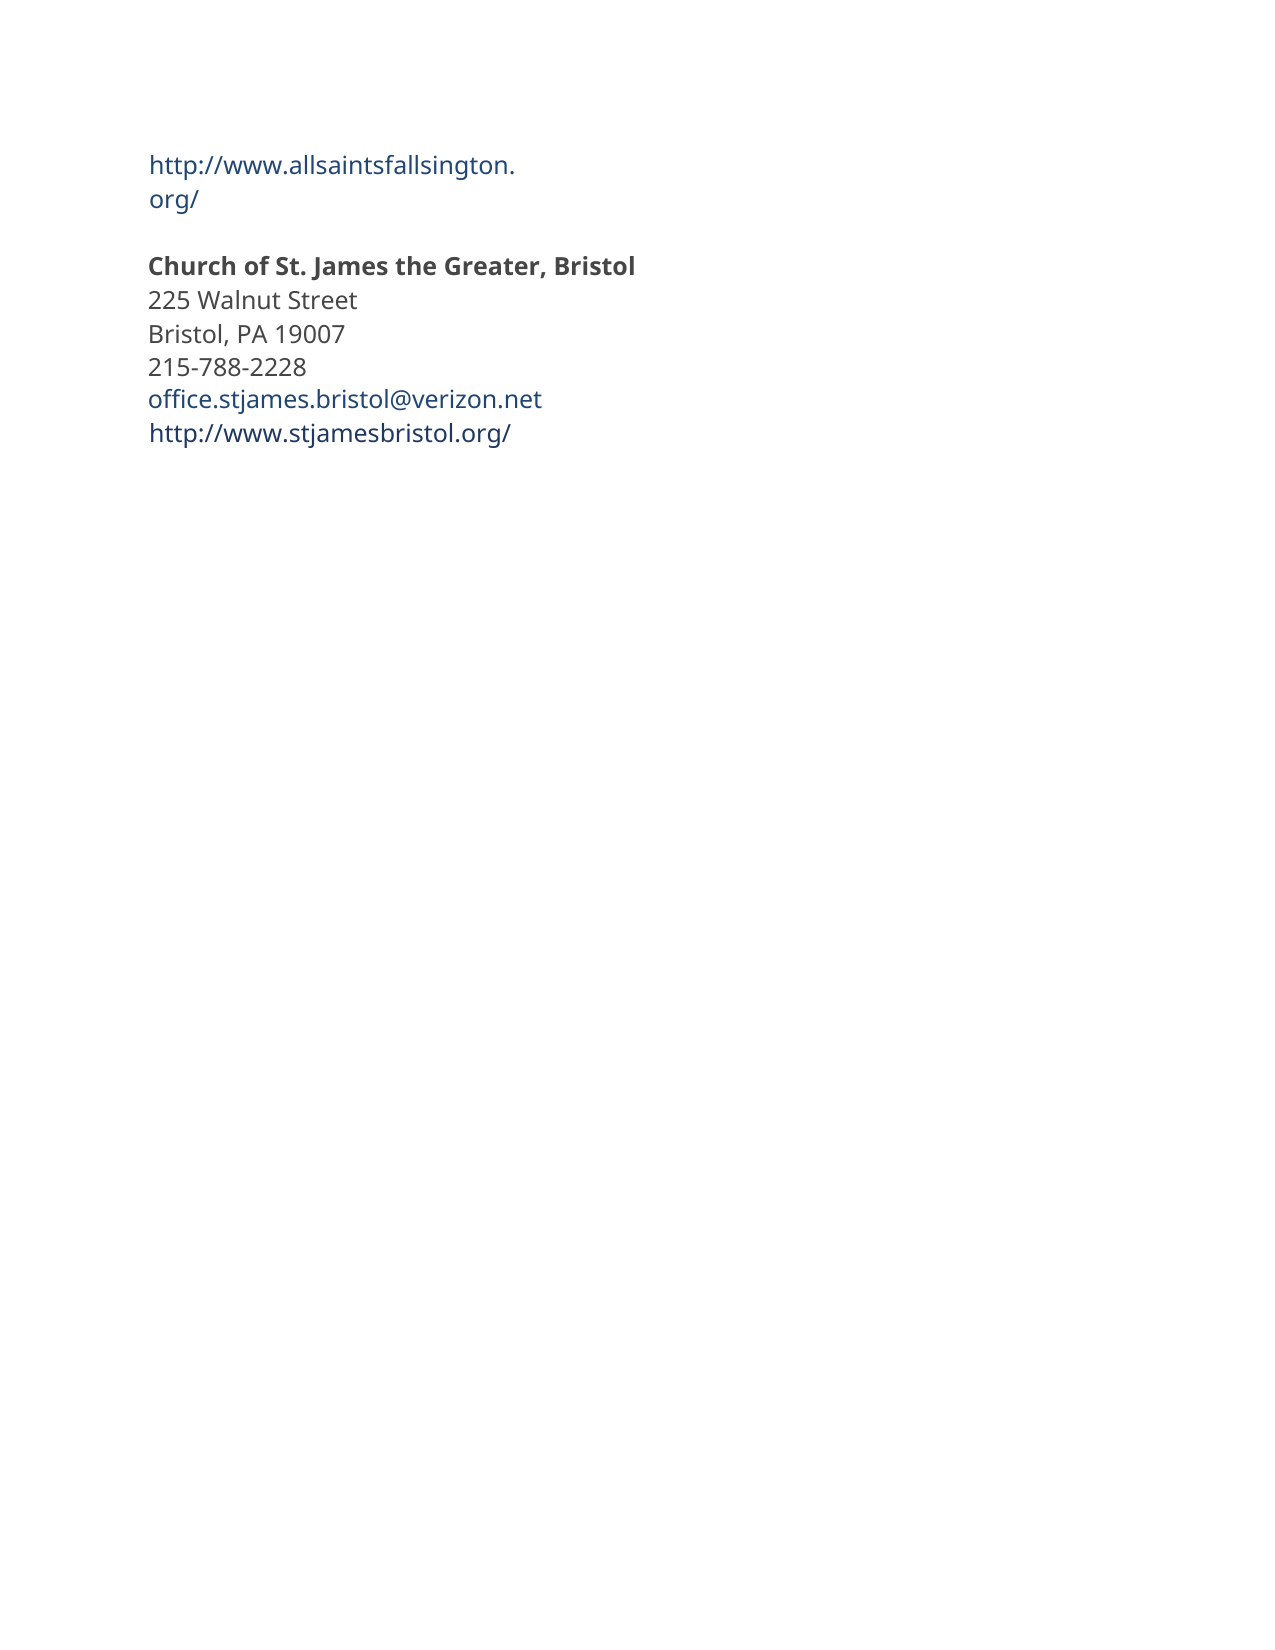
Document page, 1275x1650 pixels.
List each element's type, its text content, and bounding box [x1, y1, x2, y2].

text Bristol, PA 19007 [148, 317, 1131, 351]
subtitle Church of St. James the Greater, Bristol [148, 249, 1131, 283]
text 225 Walnut Street [148, 283, 1131, 317]
text office.stjames.bristol@verizon.net http://www.stjamesbristol.org/ [148, 382, 741, 450]
text 215-788-2228 [148, 352, 1131, 382]
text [148, 148, 526, 216]
